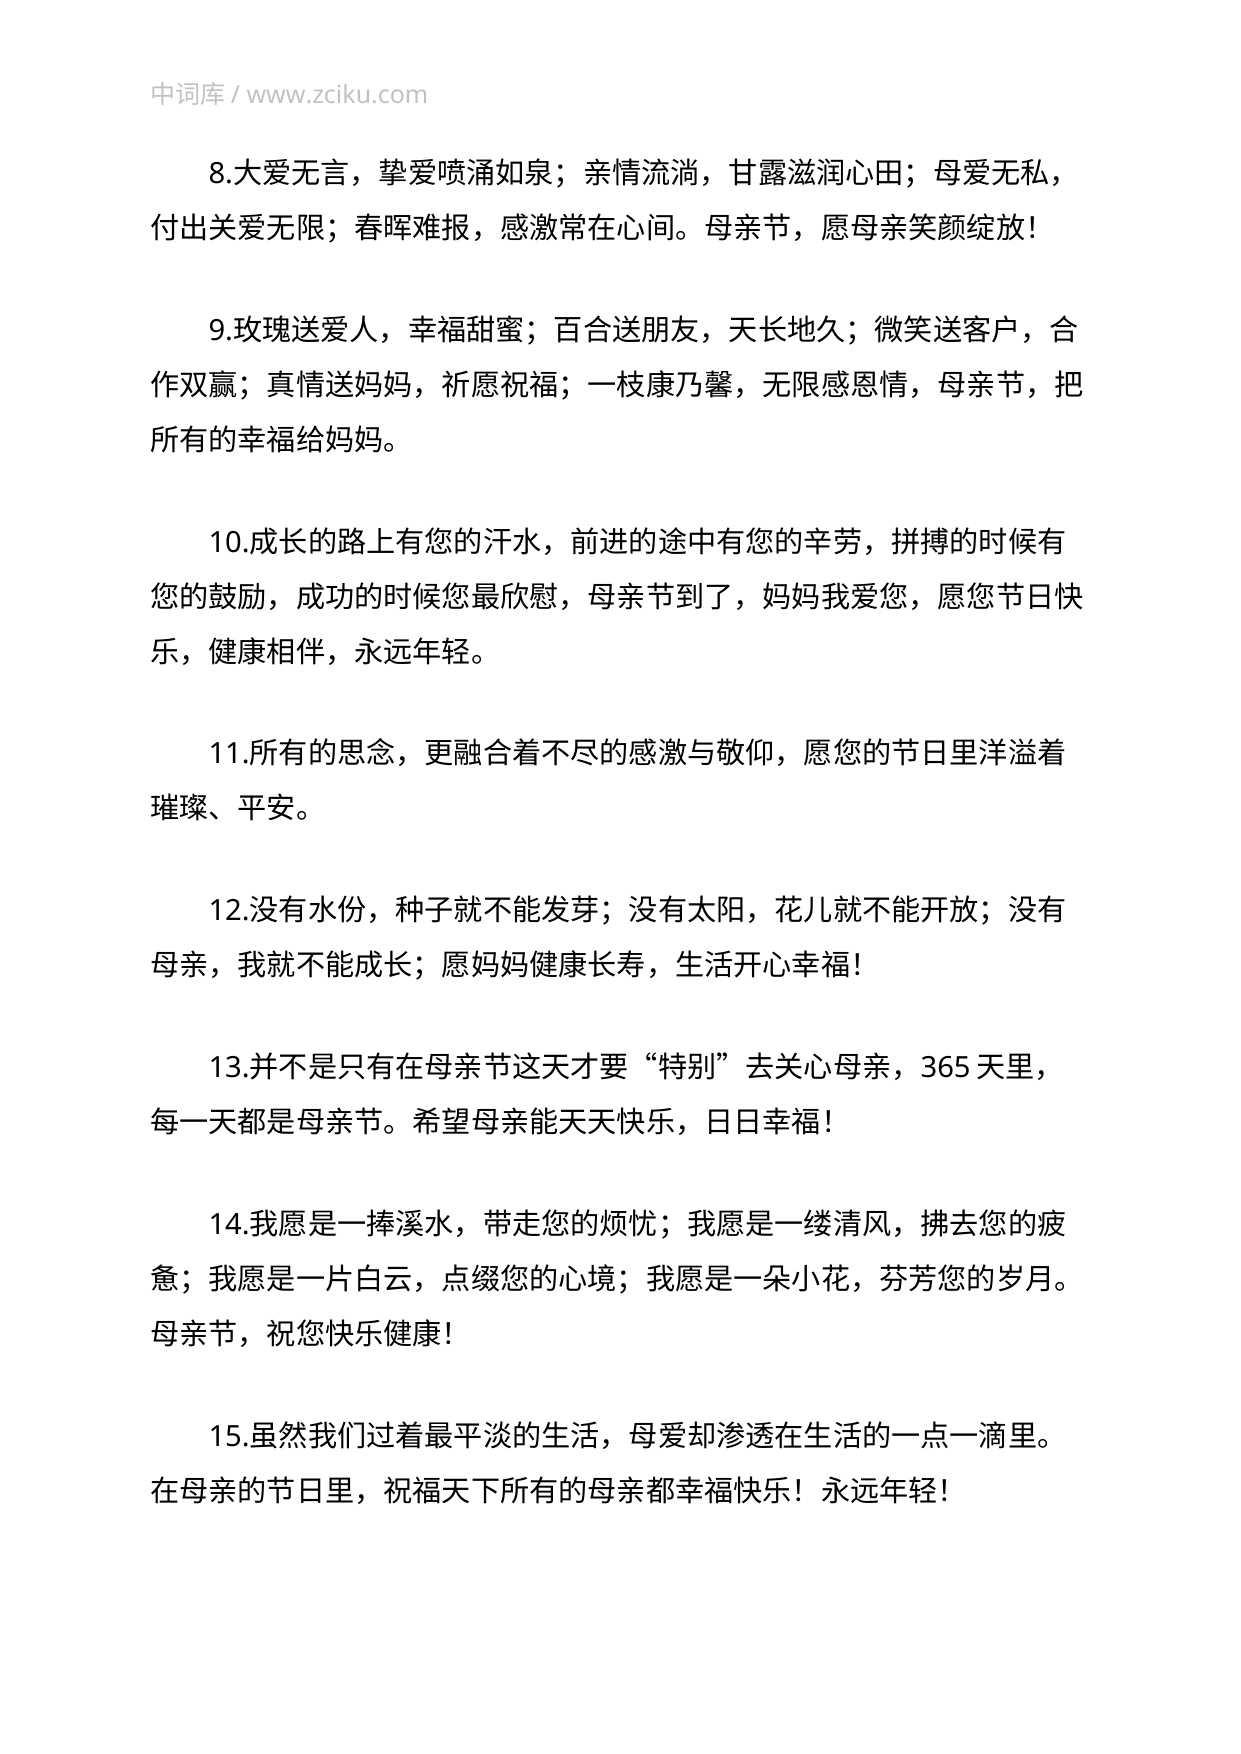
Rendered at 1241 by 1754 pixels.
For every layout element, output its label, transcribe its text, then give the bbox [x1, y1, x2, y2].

text 11.所有的思念，更融合着不尽的感激与敬仰，愿您的节日里洋溢着璀璨、平安。 [150, 730, 1090, 827]
text 10.成长的路上有您的汗水，前进的途中有您的辛劳，拼搏的时候有您的鼓励，成功的时候您最欣慰，母亲节到了，妈妈我爱您，愿您节日快乐，健康相伴，永远年轻。 [150, 518, 1090, 671]
text 14.我愿是一捧溪水，带走您的烦忧；我愿是一缕清风，拂去您的疲惫；我愿是一片白云，点缀您的心境；我愿是一朵小花，芬芳您的岁月。母亲节，祝您快乐健康！ [150, 1200, 1090, 1353]
text 13.并不是只有在母亲节这天才要“特别”去关心母亲，365天里，每一天都是母亲节。希望母亲能天天快乐，日日幸福！ [150, 1044, 1090, 1141]
text 12.没有水份，种子就不能发芽；没有太阳，花儿就不能开放；没有母亲，我就不能成长；愿妈妈健康长寿，生活开心幸福！ [150, 887, 1090, 984]
text 9.玫瑰送爱人，幸福甜蜜；百合送朋友，天长地久；微笑送客户，合作双赢；真情送妈妈，祈愿祝福；一枝康乃馨，无限感恩情，母亲节，把所有的幸福给妈妈。 [150, 307, 1090, 459]
text 8.大爱无言，挚爱喷涌如泉；亲情流淌，甘露滋润心田；母爱无私，付出关爱无限；春晖难报，感激常在心间。母亲节，愿母亲笑颜绽放！ [150, 150, 1090, 247]
text 15.虽然我们过着最平淡的生活，母爱却渗透在生活的一点一滴里。在母亲的节日里，祝福天下所有的母亲都幸福快乐！永远年轻！ [150, 1412, 1090, 1509]
